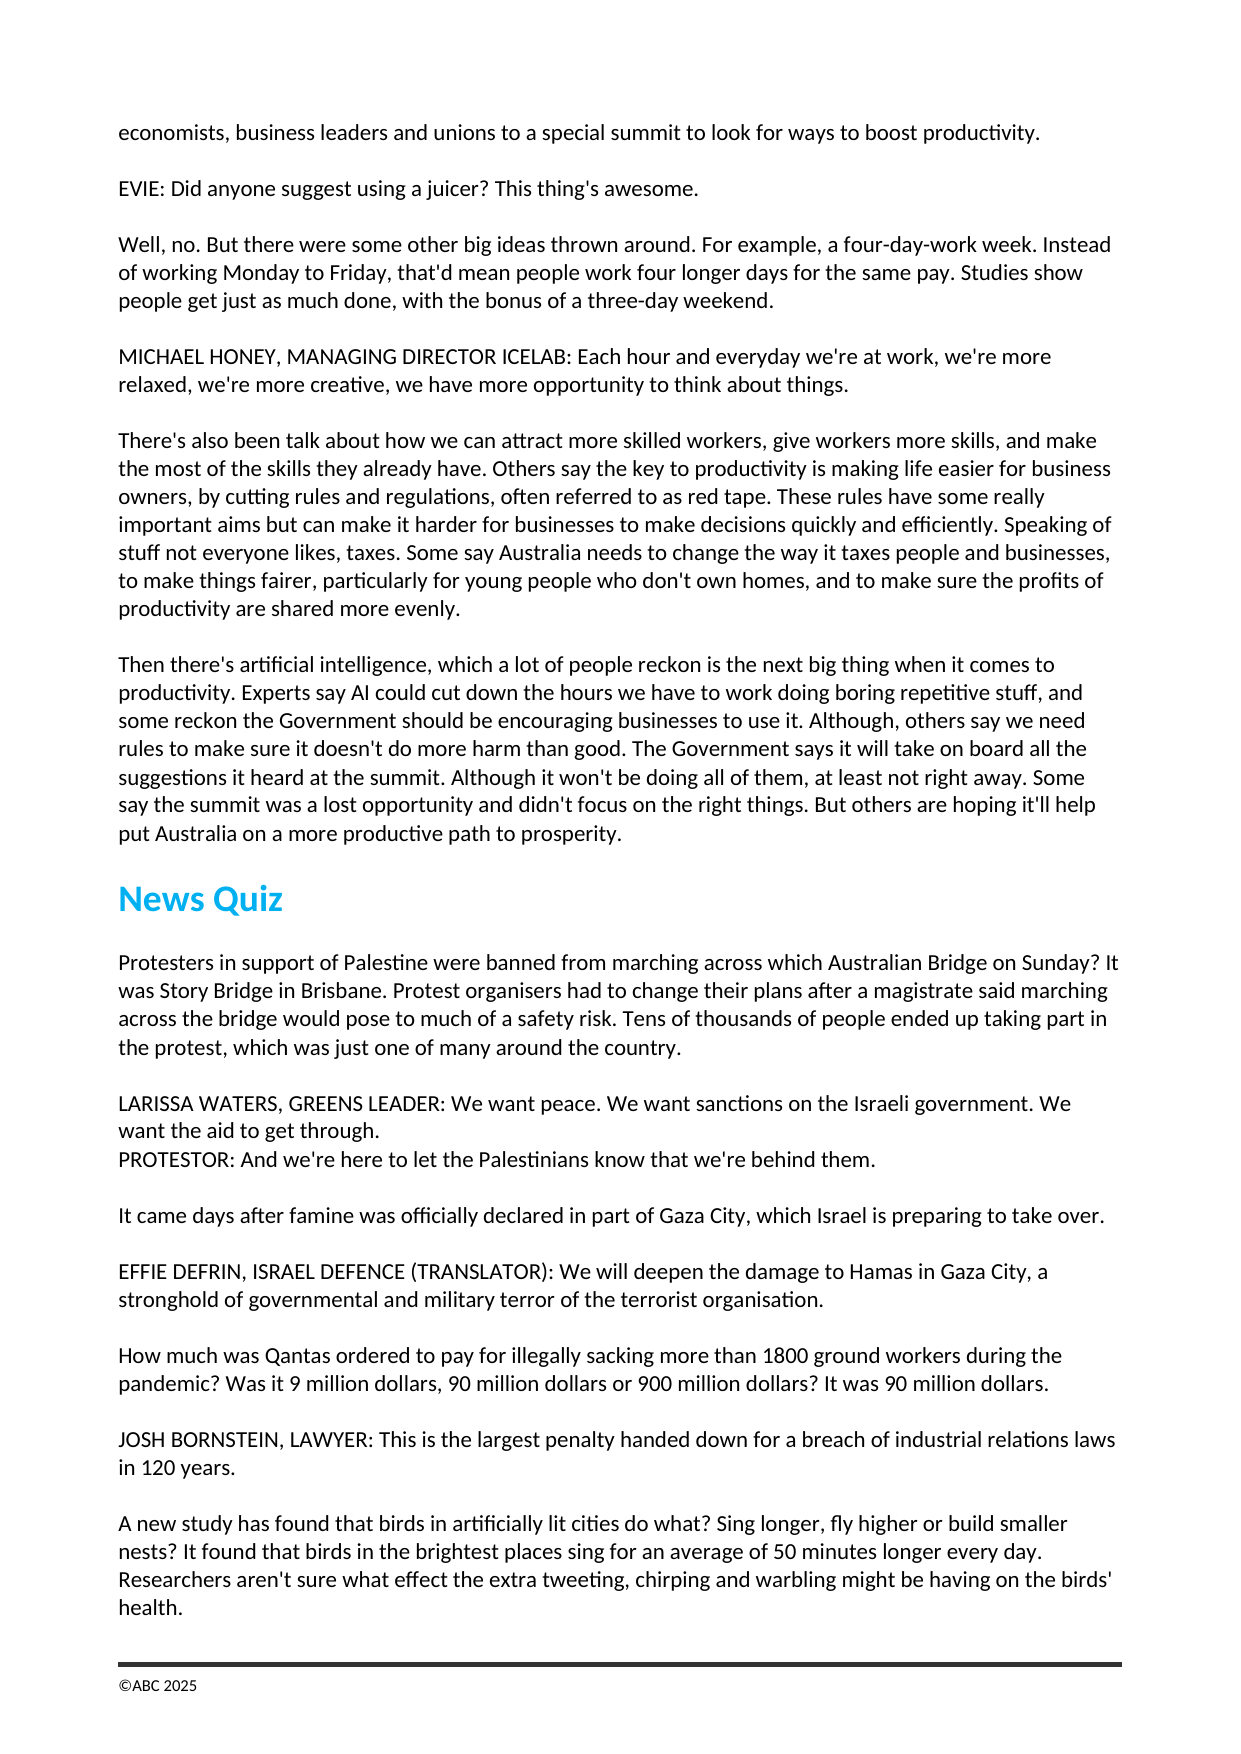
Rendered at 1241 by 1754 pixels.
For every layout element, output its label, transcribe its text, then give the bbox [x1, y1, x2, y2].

text PROTESTOR: And we're here to let the Palestinians know that we're behind them. [118, 1145, 1122, 1173]
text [118, 118, 1122, 875]
text It came days after famine was officially declared in part of Gaza City, which Israel is preparing to take over. [118, 1201, 1122, 1257]
text Protesters in support of Palestine were banned from marching across which Australian Bridge on Sunday? It was Story Bridge in Brisbane. Protest organisers had to change their plans after a magistrate said marching across the bridge would pose to much of a safety risk. Tens of thousands of people ended up taking part in the protest, which was just one of many around the country. [118, 948, 1122, 1061]
text How much was Qantas ordered to pay for illegally sacking more than 1800 ground workers during the pandemic? Was it 9 million dollars, 90 million dollars or 900 million dollars? It was 90 million dollars. [118, 1313, 1122, 1425]
subtitle News Quiz [118, 875, 1122, 921]
text JOSH BORNSTEIN, LAWYER: This is the largest penalty handed down for a breach of industrial relations laws in 120 years. [118, 1425, 1122, 1481]
text LARISSA WATERS, GREENS LEADER: We want peace. We want sanctions on the Israeli government. We want the aid to get through. [118, 1089, 1122, 1145]
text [118, 1481, 1122, 1621]
text EFFIE DEFRIN, ISRAEL DEFENCE (TRANSLATOR): We will deepen the damage to Hamas in Gaza City, a stronghold of governmental and military terror of the terrorist organisation. [118, 1257, 1122, 1313]
